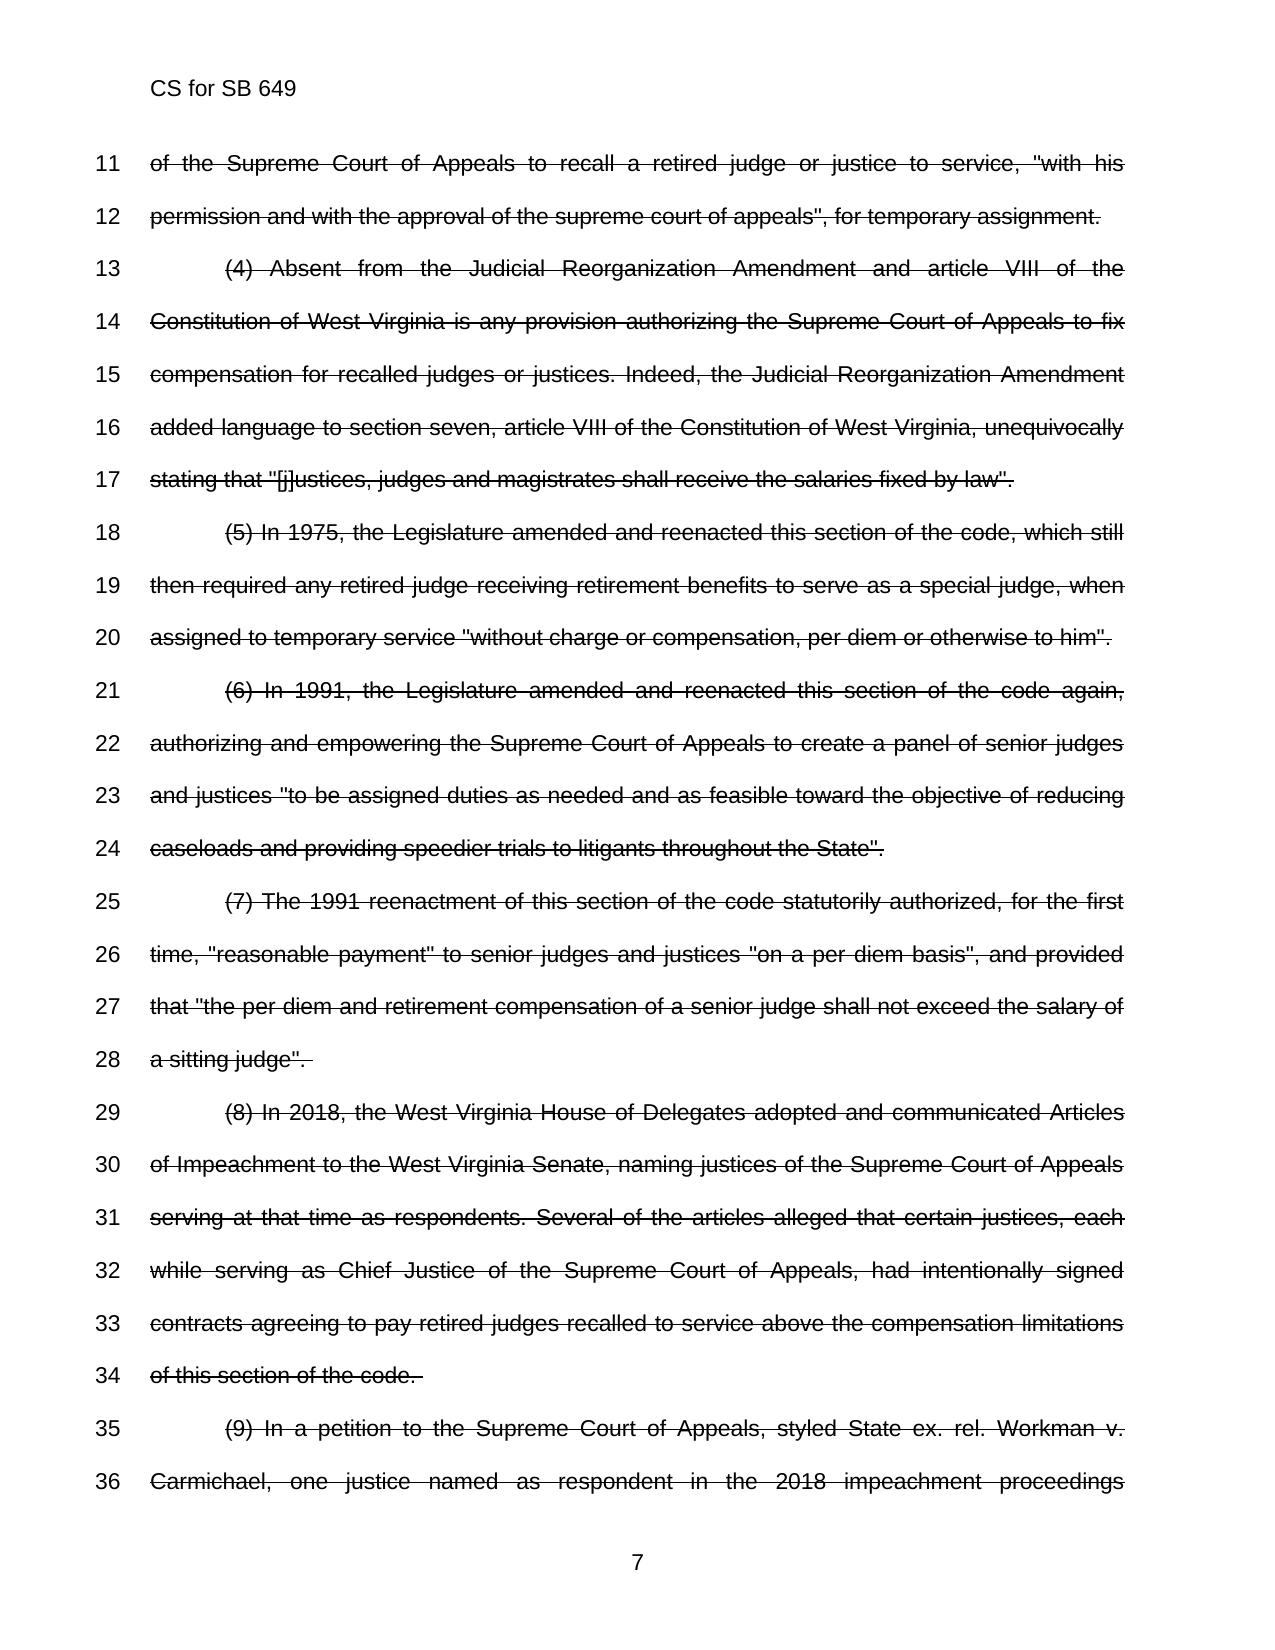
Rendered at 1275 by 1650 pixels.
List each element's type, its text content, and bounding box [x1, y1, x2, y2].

text (7) The 1991 reenactment of this section of the code statutorily authorized, for the first time, "reasonable payment" to senior judges and justices "on a per diem basis", and provided that "the per diem and retirement compensation of a senior judge shall not exceed the salary of a sitting judge". [150, 888, 1125, 1072]
text (4) Absent from the Judicial Reorganization Amendment and article VIII of the Constitution of West Virginia is any provision authorizing the Supreme Court of Appeals to fix compensation for recalled judges or justices. Indeed, the Judicial Reorganization Amendment added language to section seven, article VIII of the Constitution of West Virginia, unequivocally stating that "[j]ustices, judges and magistrates shall receive the salaries fixed by law". [150, 324, 1125, 375]
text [150, 150, 1125, 164]
text (8) In 2018, the West Virginia House of Delegates adopted and communicated Articles of Impeachment to the West Virginia Senate, naming justices of the Supreme Court of Appeals serving at that time as respondents. Several of the articles alleged that certain justices, each while serving as Chief Justice of the Supreme Court of Appeals, had intentionally signed contracts agreeing to pay retired judges recalled to service above the compensation limitations of this section of the code. [150, 1099, 1125, 1218]
text (5) In 1975, the Legislature amended and reenacted this section of the code, which still then required any retired judge receiving retirement benefits to serve as a special judge, when assigned to temporary service "without charge or compensation, per diem or otherwise to him". [150, 519, 1125, 586]
text (5) In 1975, the Legislature amended and reenacted this section of the code, which still then required any retired judge receiving retirement benefits to serve as a special judge, when assigned to temporary service "without charge or compensation, per diem or otherwise to him". [150, 587, 1125, 651]
text (6) In 1991, the Legislature amended and reenacted this section of the code again, authorizing and empowering the Supreme Court of Appeals to create a panel of senior judges and justices "to be assigned duties as needed and as feasible toward the objective of reducing caseloads and providing speedier trials to litigants throughout the State". [150, 677, 1125, 797]
text (4) Absent from the Judicial Reorganization Amendment and article VIII of the Constitution of West Virginia is any provision authorizing the Supreme Court of Appeals to fix compensation for recalled judges or justices. Indeed, the Judicial Reorganization Amendment added language to section seven, article VIII of the Constitution of West Virginia, unequivocally stating that "[j]ustices, judges and magistrates shall receive the salaries fixed by law". [150, 255, 1125, 322]
text (6) In 1991, the Legislature amended and reenacted this section of the code again, authorizing and empowering the Supreme Court of Appeals to create a panel of senior judges and justices "to be assigned duties as needed and as feasible toward the objective of reducing caseloads and providing speedier trials to litigants throughout the State". [150, 798, 1125, 862]
text (4) Absent from the Judicial Reorganization Amendment and article VIII of the Constitution of West Virginia is any provision authorizing the Supreme Court of Appeals to fix compensation for recalled judges or justices. Indeed, the Judicial Reorganization Amendment added language to section seven, article VIII of the Constitution of West Virginia, unequivocally stating that "[j]ustices, judges and magistrates shall receive the salaries fixed by law". [150, 376, 1125, 493]
text (8) In 2018, the West Virginia House of Delegates adopted and communicated Articles of Impeachment to the West Virginia Senate, naming justices of the Supreme Court of Appeals serving at that time as respondents. Several of the articles alleged that certain justices, each while serving as Chief Justice of the Supreme Court of Appeals, had intentionally signed contracts agreeing to pay retired judges recalled to service above the compensation limitations of this section of the code. [150, 1220, 1125, 1389]
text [150, 1415, 1125, 1482]
